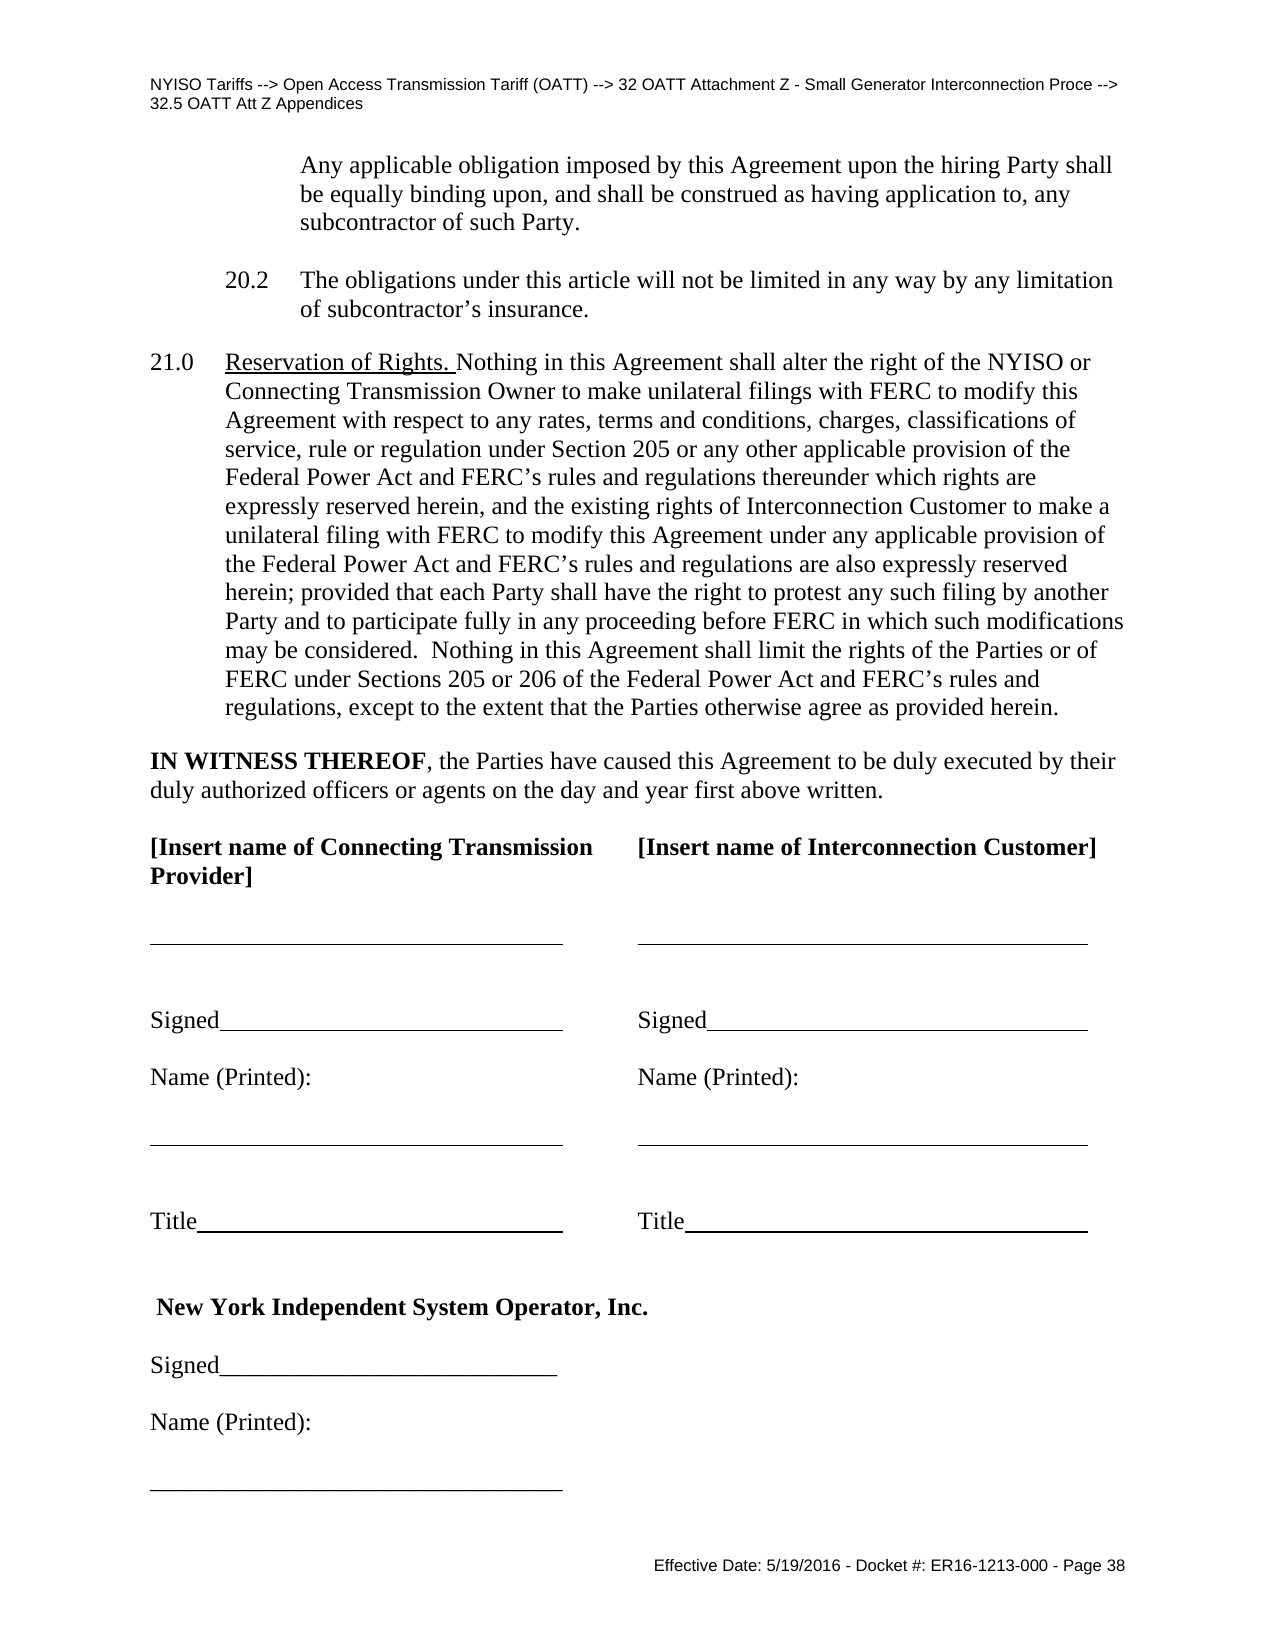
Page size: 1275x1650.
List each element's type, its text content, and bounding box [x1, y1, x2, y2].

text Signed___________________________ [150, 1350, 1125, 1379]
text Signed Signed [150, 1005, 1125, 1034]
text New York Independent System Operator, Inc. [150, 1292, 1125, 1321]
text [Insert name of Connecting Transmission [Insert name of Interconnection Customer] Provider] [150, 832, 1125, 890]
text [225, 150, 1125, 236]
text Name (Printed): [150, 1407, 1125, 1436]
text 20.2 The obligations under this article will not be limited in any way by any limitation of subcontractor’s insurance. [225, 265, 1125, 322]
text Title Title [150, 1206, 1125, 1235]
text IN WITNESS THEREOF, the Parties have caused this Agreement to be duly executed by their duly authorized officers or agents on the day and year first above written. [150, 746, 1125, 804]
text _________________________________ [150, 1465, 1125, 1494]
text 21.0 Reservation of Rights. Nothing in this Agreement shall alter the right of the NYISO or Connecting Transmission Owner to make unilateral filings with FERC to modify this Agreement with respect to any rates, terms and conditions, charges, classifications of service, rule or regulation under Section 205 or any other applicable provision of the Federal Power Act and FERC’s rules and regulations thereunder which rights are expressly reserved herein, and the existing rights of Interconnection Customer to make a unilateral filing with FERC to modify this Agreement under any applicable provision of the Federal Power Act and FERC’s rules and regulations are also expressly reserved herein; provided that each Party shall have the right to protest any such filing by another Party and to participate fully in any proceeding before FERC in which such modifications may be considered. Nothing in this Agreement shall limit the rights of the Parties or of FERC under Sections 205 or 206 of the Federal Power Act and FERC’s rules and regulations, except to the extent that the Parties otherwise agree as provided herein. [150, 347, 1125, 721]
text Name (Printed): Name (Printed): [150, 1062, 1125, 1091]
